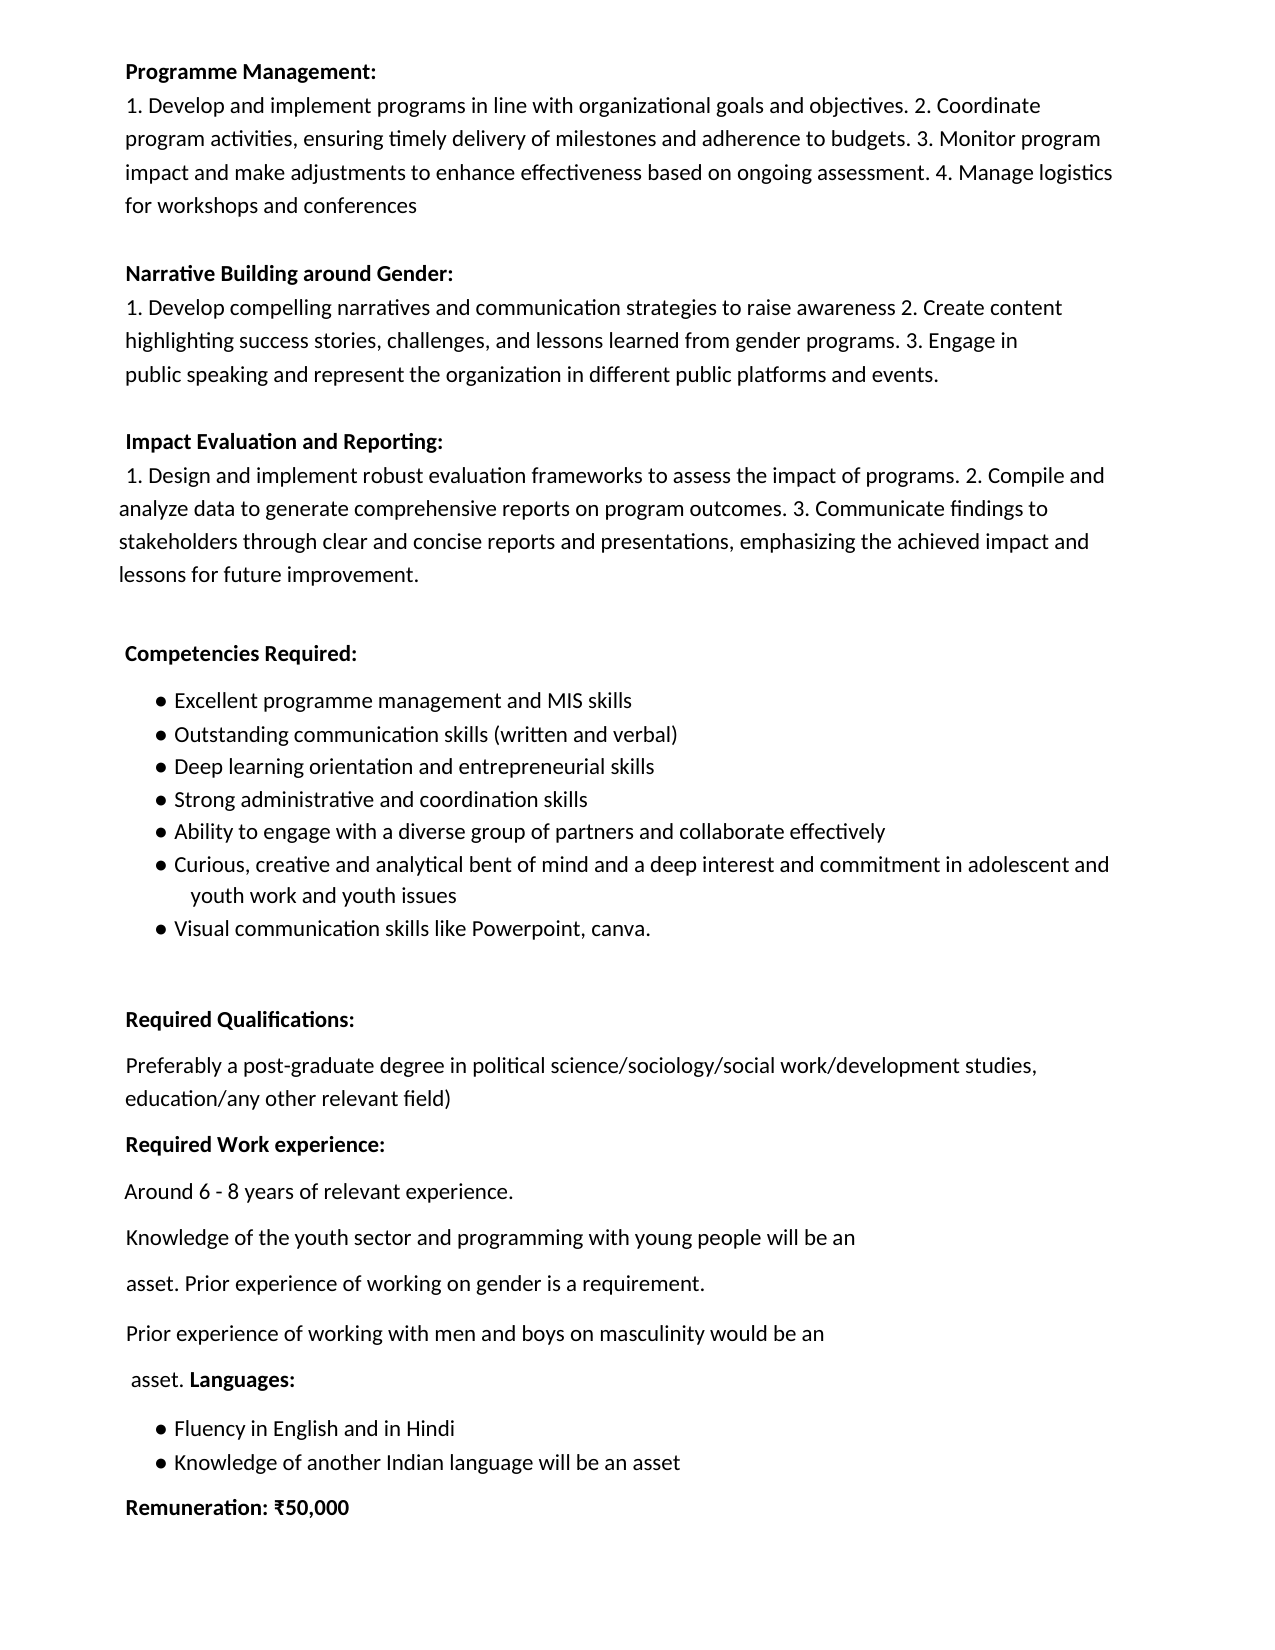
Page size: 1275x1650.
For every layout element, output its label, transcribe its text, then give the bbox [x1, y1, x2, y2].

text ● Visual communication skills like Powerpoint, canva. [154, 914, 1214, 942]
text 1. Design and implement robust evaluation frameworks to assess the impact of programs. 2. Compile and analyze data to generate comprehensive reports on program outcomes. 3. Communicate findings to stakeholders through clear and concise reports and presentations, emphasizing the achieved impact and lessons for future improvement. [118, 461, 1118, 588]
text Programme Management: [125, 57, 1214, 85]
text ● Curious, creative and analytical bent of mind and a deep interest and commitment in adolescent and youth work and youth issues [154, 850, 1119, 909]
text Knowledge of the youth sector and programming with young people will be an asset. Prior experience of working on gender is a requirement. [126, 1223, 913, 1297]
text 1. Develop and implement programs in line with organizational goals and objectives. 2. Coordinate program activities, ensuring timely delivery of milestones and adherence to budgets. 3. Monitor program impact and make adjustments to enhance effectiveness based on ongoing assessment. 4. Manage logistics for workshops and conferences [125, 91, 1118, 219]
text 1. Develop compelling narratives and communication strategies to raise awareness 2. Create content highlighting success stories, challenges, and lessons learned from gender programs. 3. Engage in public speaking and represent the organization in different public platforms and events. [125, 293, 1066, 388]
text Competencies Required: [125, 639, 1214, 668]
text Narrative Building around Gender: [125, 259, 1214, 287]
text Preferably a post-graduate degree in political science/sociology/social work/development studies, education/any other relevant field) [125, 1051, 1118, 1112]
text Around 6 - 8 years of relevant experience. [124, 1177, 1214, 1205]
text Required Work experience: [125, 1130, 1214, 1158]
text ● Fluency in English and in Hindi [154, 1414, 1214, 1442]
text ● Strong administrative and coordination skills [154, 785, 1214, 813]
text Required Qualifications: [125, 1005, 1214, 1033]
text Impact Evaluation and Reporting: [125, 427, 1214, 455]
text ● Outstanding communication skills (written and verbal) [154, 720, 1214, 748]
text ● Knowledge of another Indian language will be an asset [154, 1448, 1214, 1476]
text ● Deep learning orientation and entrepreneurial skills [154, 752, 1214, 780]
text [125, 1493, 899, 1567]
text ● Excellent programme management and MIS skills [154, 686, 1214, 714]
text ● Ability to engage with a diverse group of partners and collaborate effectively [154, 817, 1214, 845]
text Prior experience of working with men and boys on masculinity would be an asset. Languages: [126, 1319, 883, 1393]
